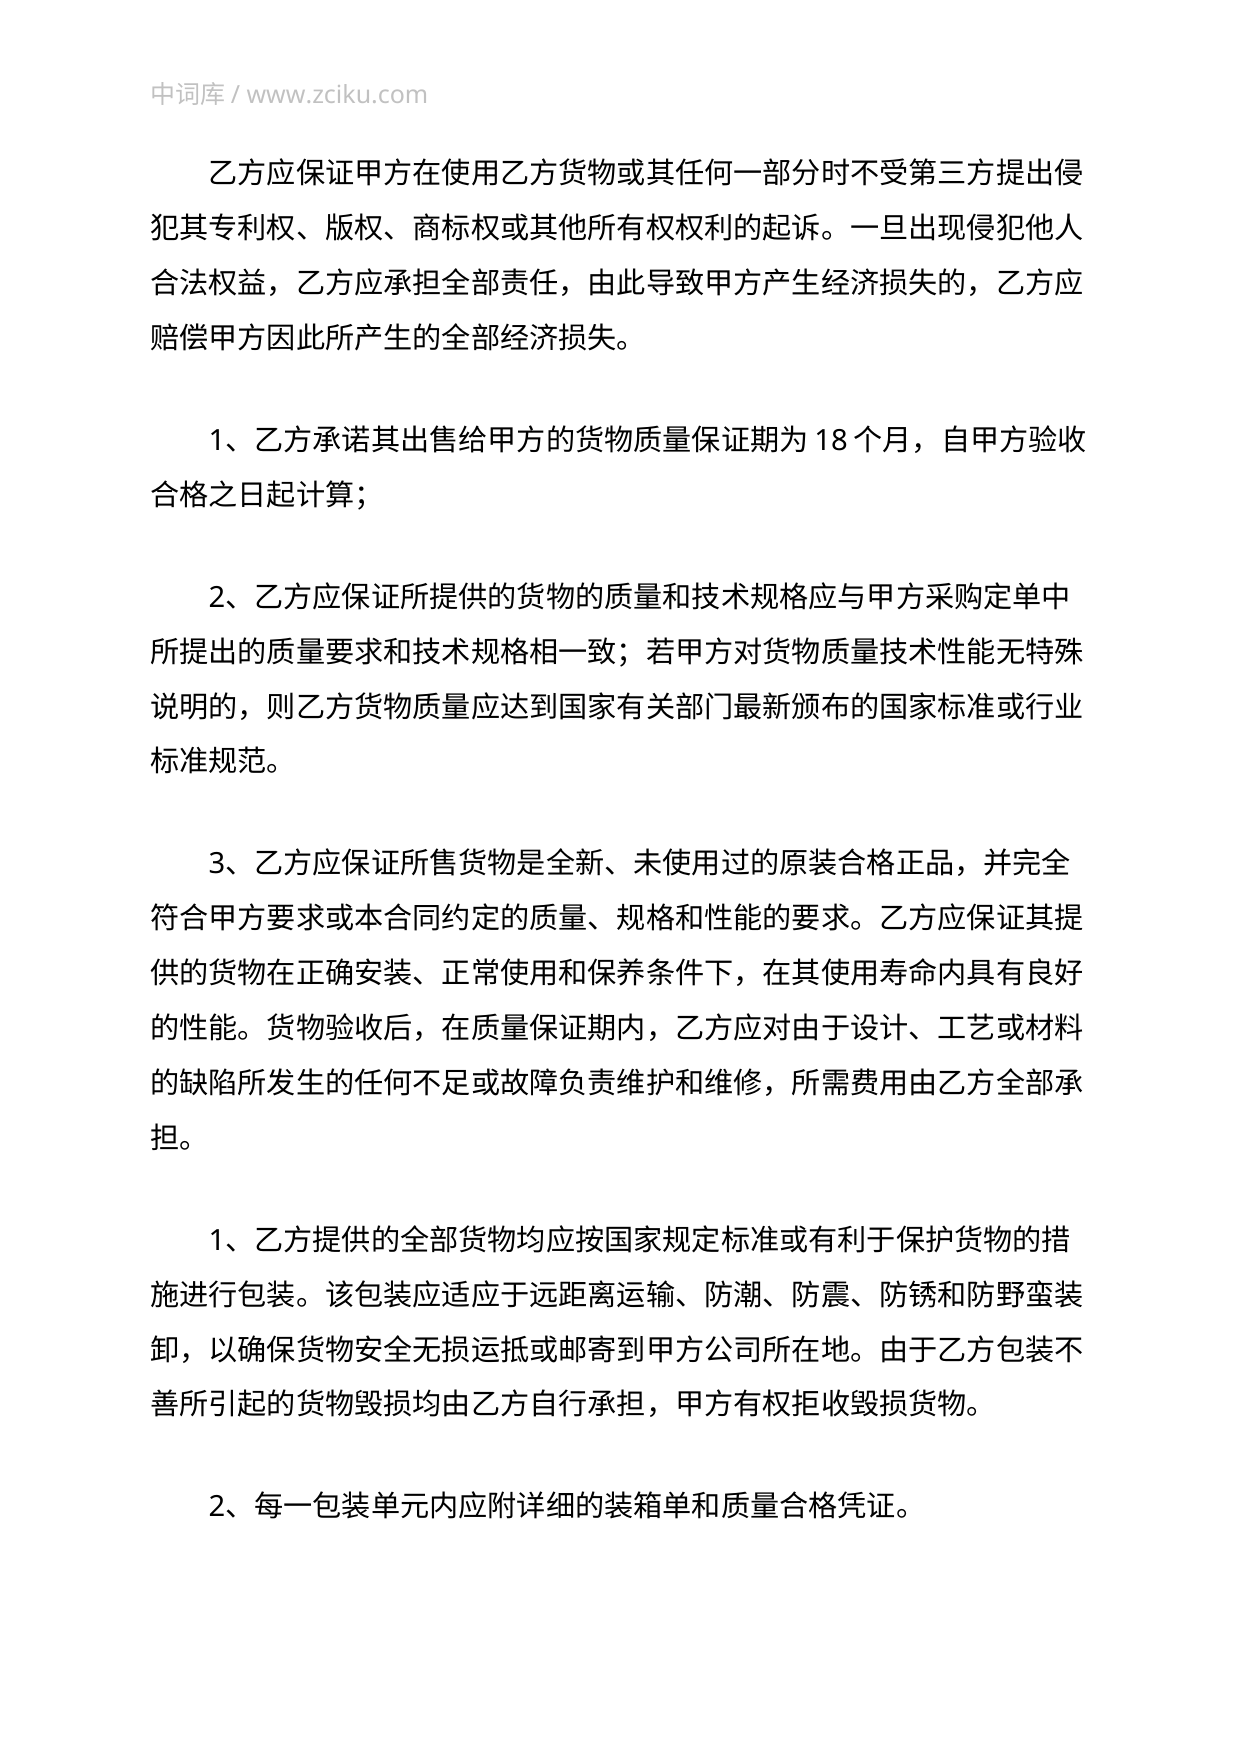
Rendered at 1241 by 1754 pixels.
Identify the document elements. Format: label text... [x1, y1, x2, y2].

text 1、乙方承诺其出售给甲方的货物质量保证期为18个月，自甲方验收合格之日起计算； [150, 416, 1090, 514]
text 3、乙方应保证所售货物是全新、未使用过的原装合格正品，并完全符合甲方要求或本合同约定的质量、规格和性能的要求。乙方应保证其提供的货物在正确安装、正常使用和保养条件下，在其使用寿命内具有良好的性能。货物验收后，在质量保证期内，乙方应对由于设计、工艺或材料的缺陷所发生的任何不足或故障负责维护和维修，所需费用由乙方全部承担。 [150, 840, 1090, 1157]
text 2、乙方应保证所提供的货物的质量和技术规格应与甲方采购定单中所提出的质量要求和技术规格相一致；若甲方对货物质量技术性能无特殊说明的，则乙方货物质量应达到国家有关部门最新颁布的国家标准或行业标准规范。 [150, 573, 1090, 780]
text 2、每一包装单元内应附详细的装箱单和质量合格凭证。 [150, 1483, 1090, 1525]
text 1、乙方提供的全部货物均应按国家规定标准或有利于保护货物的措施进行包装。该包装应适应于远距离运输、防潮、防震、防锈和防野蛮装卸，以确保货物安全无损运抵或邮寄到甲方公司所在地。由于乙方包装不善所引起的货物毁损均由乙方自行承担，甲方有权拒收毁损货物。 [150, 1216, 1090, 1423]
text 乙方应保证甲方在使用乙方货物或其任何一部分时不受第三方提出侵犯其专利权、版权、商标权或其他所有权权利的起诉。一旦出现侵犯他人合法权益，乙方应承担全部责任，由此导致甲方产生经济损失的，乙方应赔偿甲方因此所产生的全部经济损失。 [150, 150, 1090, 357]
